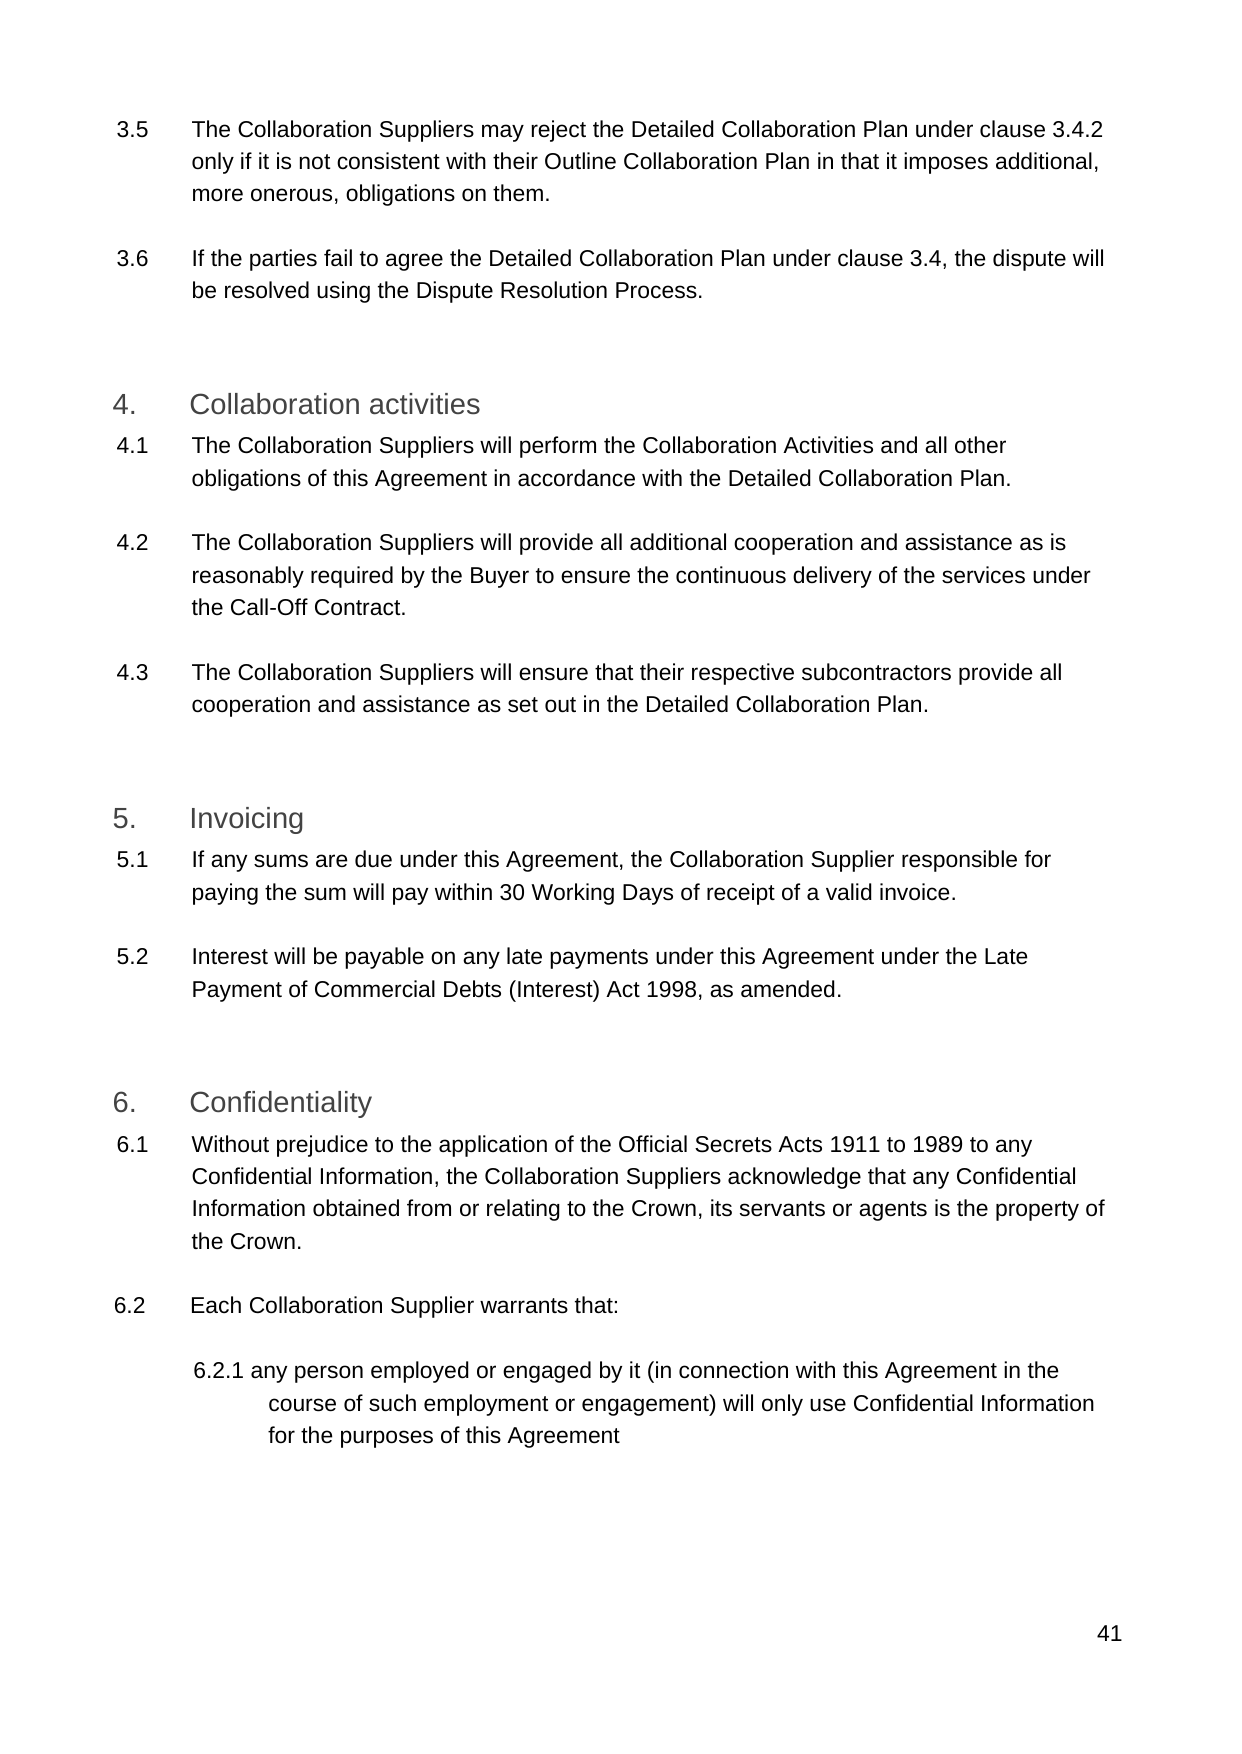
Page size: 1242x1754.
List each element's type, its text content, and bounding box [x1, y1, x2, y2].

text 3.5 The Collaboration Suppliers may reject the Detailed Collaboration Plan under clause 3.4.2 only if it is not consistent with their Outline Collaboration Plan in that it imposes additional, more onerous, obligations on them. [116, 116, 1121, 207]
text 4.2 The Collaboration Suppliers will provide all additional cooperation and assistance as is reasonably required by the Buyer to ensure the continuous delivery of the services under the Call-Off Contract. [116, 529, 1121, 621]
subtitle 6. Confidentiality [0, 1085, 1122, 1119]
text 4.1 The Collaboration Suppliers will perform the Collaboration Activities and all other obligations of this Agreement in accordance with the Detailed Collaboration Plan. [116, 432, 1121, 491]
text 5.2 Interest will be payable on any late payments under this Agreement under the Late Payment of Commercial Debts (Interest) Act 1998, as amended. [116, 943, 1121, 1002]
text 6.2 Each Collaboration Supplier warrants that: [0, 1292, 1122, 1319]
subtitle 4. Collaboration activities [0, 387, 1122, 420]
text 5.1 If any sums are due under this Agreement, the Collaboration Supplier responsible for paying the sum will pay within 30 Working Days of receipt of a valid invoice. [116, 846, 1121, 905]
text 3.6 If the parties fail to agree the Detailed Collaboration Plan under clause 3.4, the dispute will be resolved using the Dispute Resolution Process. [116, 245, 1121, 304]
text 4.3 The Collaboration Suppliers will ensure that their respective subcontractors provide all cooperation and assistance as set out in the Detailed Collaboration Plan. [116, 659, 1121, 718]
subtitle 5. Invoicing [0, 801, 1122, 834]
text 6.1 Without prejudice to the application of the Official Secrets Acts 1911 to 1989 to any Confidential Information, the Collaboration Suppliers acknowledge that any Confidential Information obtained from or relating to the Crown, its servants or agents is the property of the Crown. [116, 1131, 1121, 1254]
text 6.2.1 any person employed or engaged by it (in connection with this Agreement in the course of such employment or engagement) will only use Confidential Information for the purposes of this Agreement [193, 1357, 1121, 1448]
